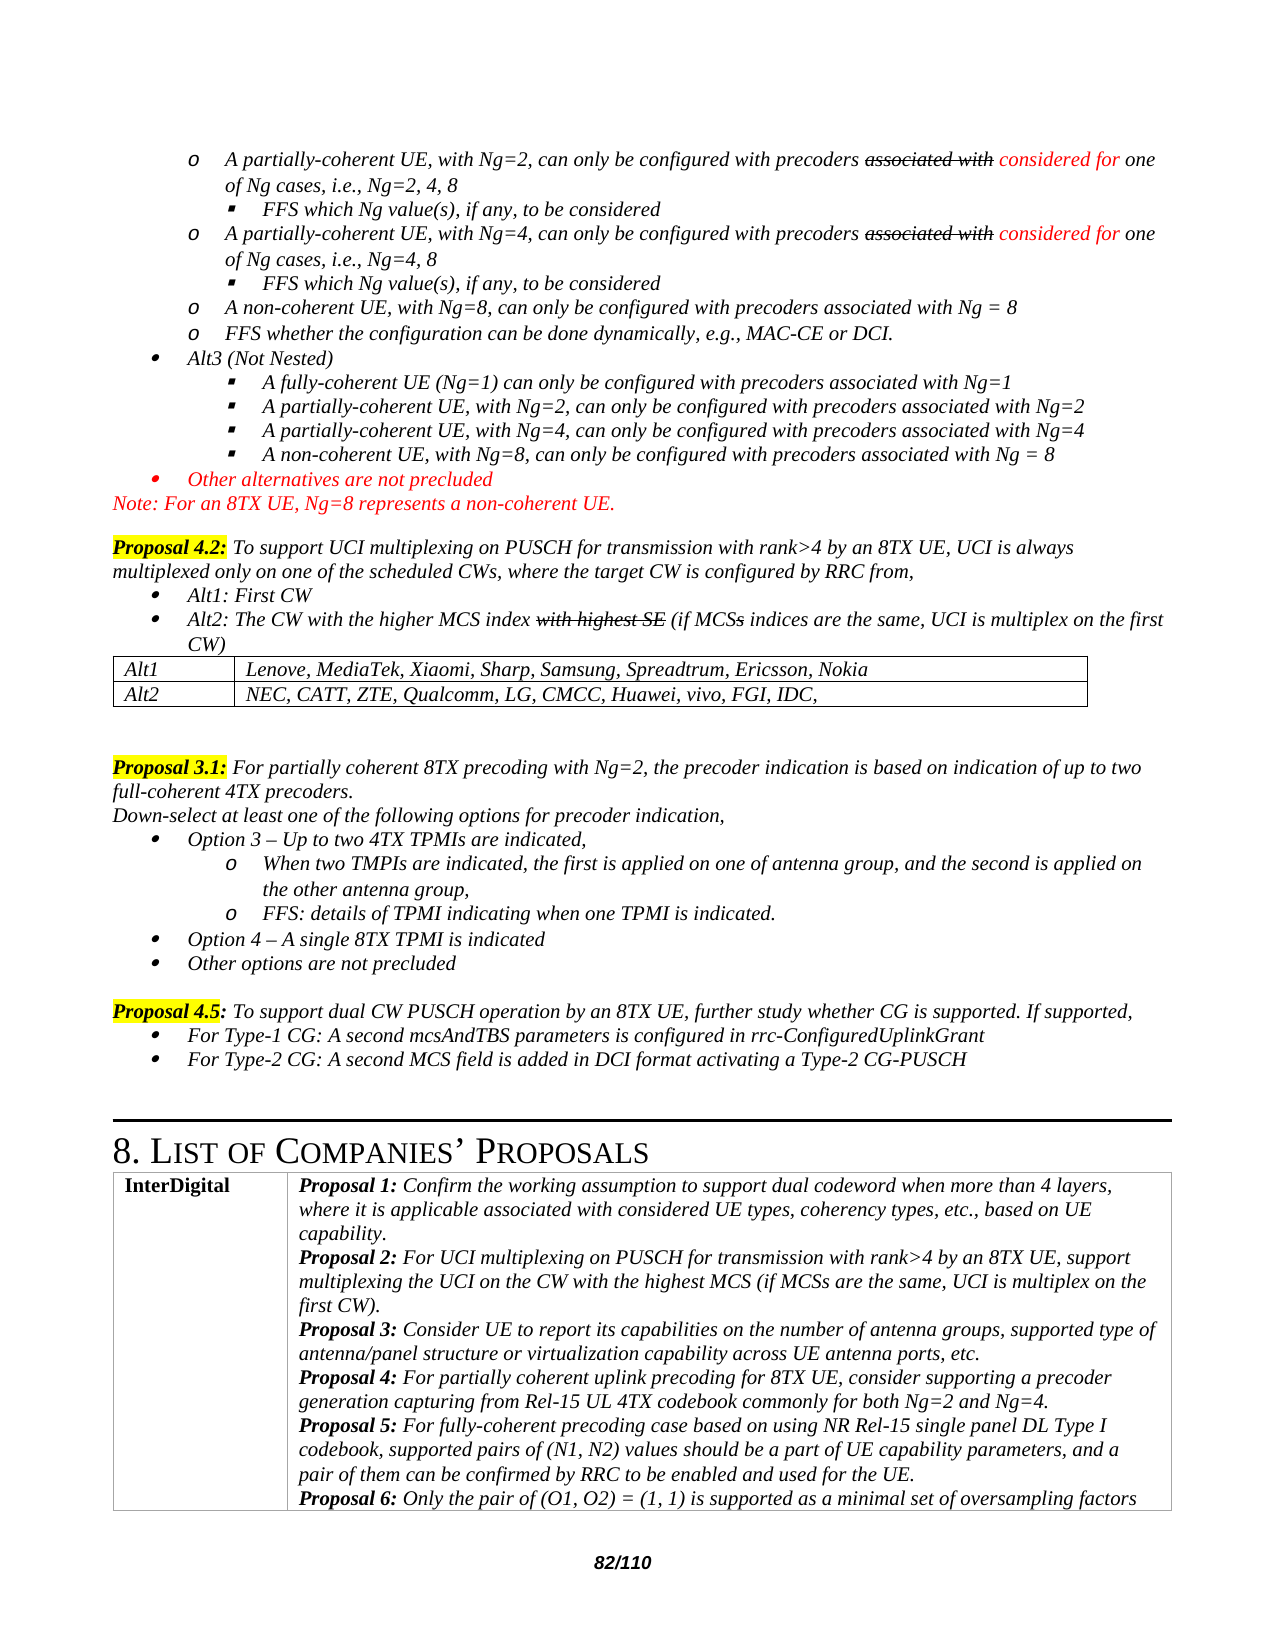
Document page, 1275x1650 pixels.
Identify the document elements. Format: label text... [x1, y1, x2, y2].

list FFS whether the configuration can be done dynamically, e.g., MAC-CE or DCI. [187, 320, 1172, 346]
text Down-select at least one of the following options for precoder indication, [112, 803, 1172, 827]
list Other options are not precluded [150, 951, 1172, 975]
list Other alternatives are not precluded [150, 466, 1172, 491]
table_cell Alt2 [114, 682, 234, 706]
list FFS: details of TPMI indicating when one TPMI is indicated. [225, 901, 1172, 927]
list Alt3 (Not Nested) [150, 346, 1172, 370]
list A non-coherent UE, with Ng=8, can only be configured with precoders associated with Ng = 8 [187, 295, 1172, 320]
table_header InterDigital [114, 1173, 287, 1509]
table_header Lenove, MediaTek, Xiaomi, Sharp, Samsung, Spreadtrum, Ericsson, Nokia [235, 657, 1087, 681]
list For Type-2 CG: A second MCS field is added in DCI format activating a Type-2 CG-PUSCH [150, 1047, 1172, 1071]
text Proposal 4.2: To support UCI multiplexing on PUSCH for transmission with rank>4 by an 8TX UE, UCI is always multiplexed only on one of the scheduled CWs, where the target CW is configured by RRC from, [112, 535, 1172, 583]
table_header Alt1 [114, 657, 234, 681]
list Option 3 – Up to two 4TX TPMIs are indicated, [150, 827, 1172, 851]
list Alt1: First CW [150, 583, 1172, 607]
text Note: For an 8TX UE, Ng=8 represents a non-coherent UE. [112, 491, 1172, 514]
text Proposal 4.5: To support dual CW PUSCH operation by an 8TX UE, further study whether CG is supported. If supported, [220, 999, 1172, 1023]
table_cell NEC, CATT, ZTE, Qualcomm, LG, CMCC, Huawei, vivo, FGI, IDC, [235, 682, 1087, 706]
subtitle List of Companies’ Proposals [112, 1120, 1172, 1172]
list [225, 197, 1172, 221]
list Alt2: The CW with the higher MCS index with highest SE (if MCSs indices are the same, UCI is multiplex on the first CW) [150, 607, 1172, 656]
list A non-coherent UE, with Ng=8, can only be configured with precoders associated with Ng = 8 [225, 442, 1172, 466]
list A partially-coherent UE, with Ng=4, can only be configured with precoders associated with considered for one of Ng cases, i.e., Ng=4, 8 [187, 221, 1172, 271]
list A partially-coherent UE, with Ng=2, can only be configured with precoders associated with considered for one of Ng cases, i.e., Ng=2, 4, 8 [187, 147, 1172, 197]
text Proposal 3.1: For partially coherent 8TX precoding with Ng=2, the precoder indication is based on indication of up to two full-coherent 4TX precoders. [112, 755, 1172, 803]
list FFS which Ng value(s), if any, to be considered [225, 271, 1172, 295]
list A partially-coherent UE, with Ng=4, can only be configured with precoders associated with Ng=4 [225, 418, 1172, 442]
list A partially-coherent UE, with Ng=2, can only be configured with precoders associated with Ng=2 [225, 394, 1172, 418]
list For Type-1 CG: A second mcsAndTBS parameters is configured in rrc-ConfiguredUplinkGrant [150, 1023, 1172, 1047]
list A fully-coherent UE (Ng=1) can only be configured with precoders associated with Ng=1 [225, 370, 1172, 394]
list Option 4 – A single 8TX TPMI is indicated [150, 927, 1172, 951]
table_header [288, 1173, 1171, 1509]
list When two TMPIs are indicated, the first is applied on one of antenna group, and the second is applied on the other antenna group, [225, 851, 1172, 901]
